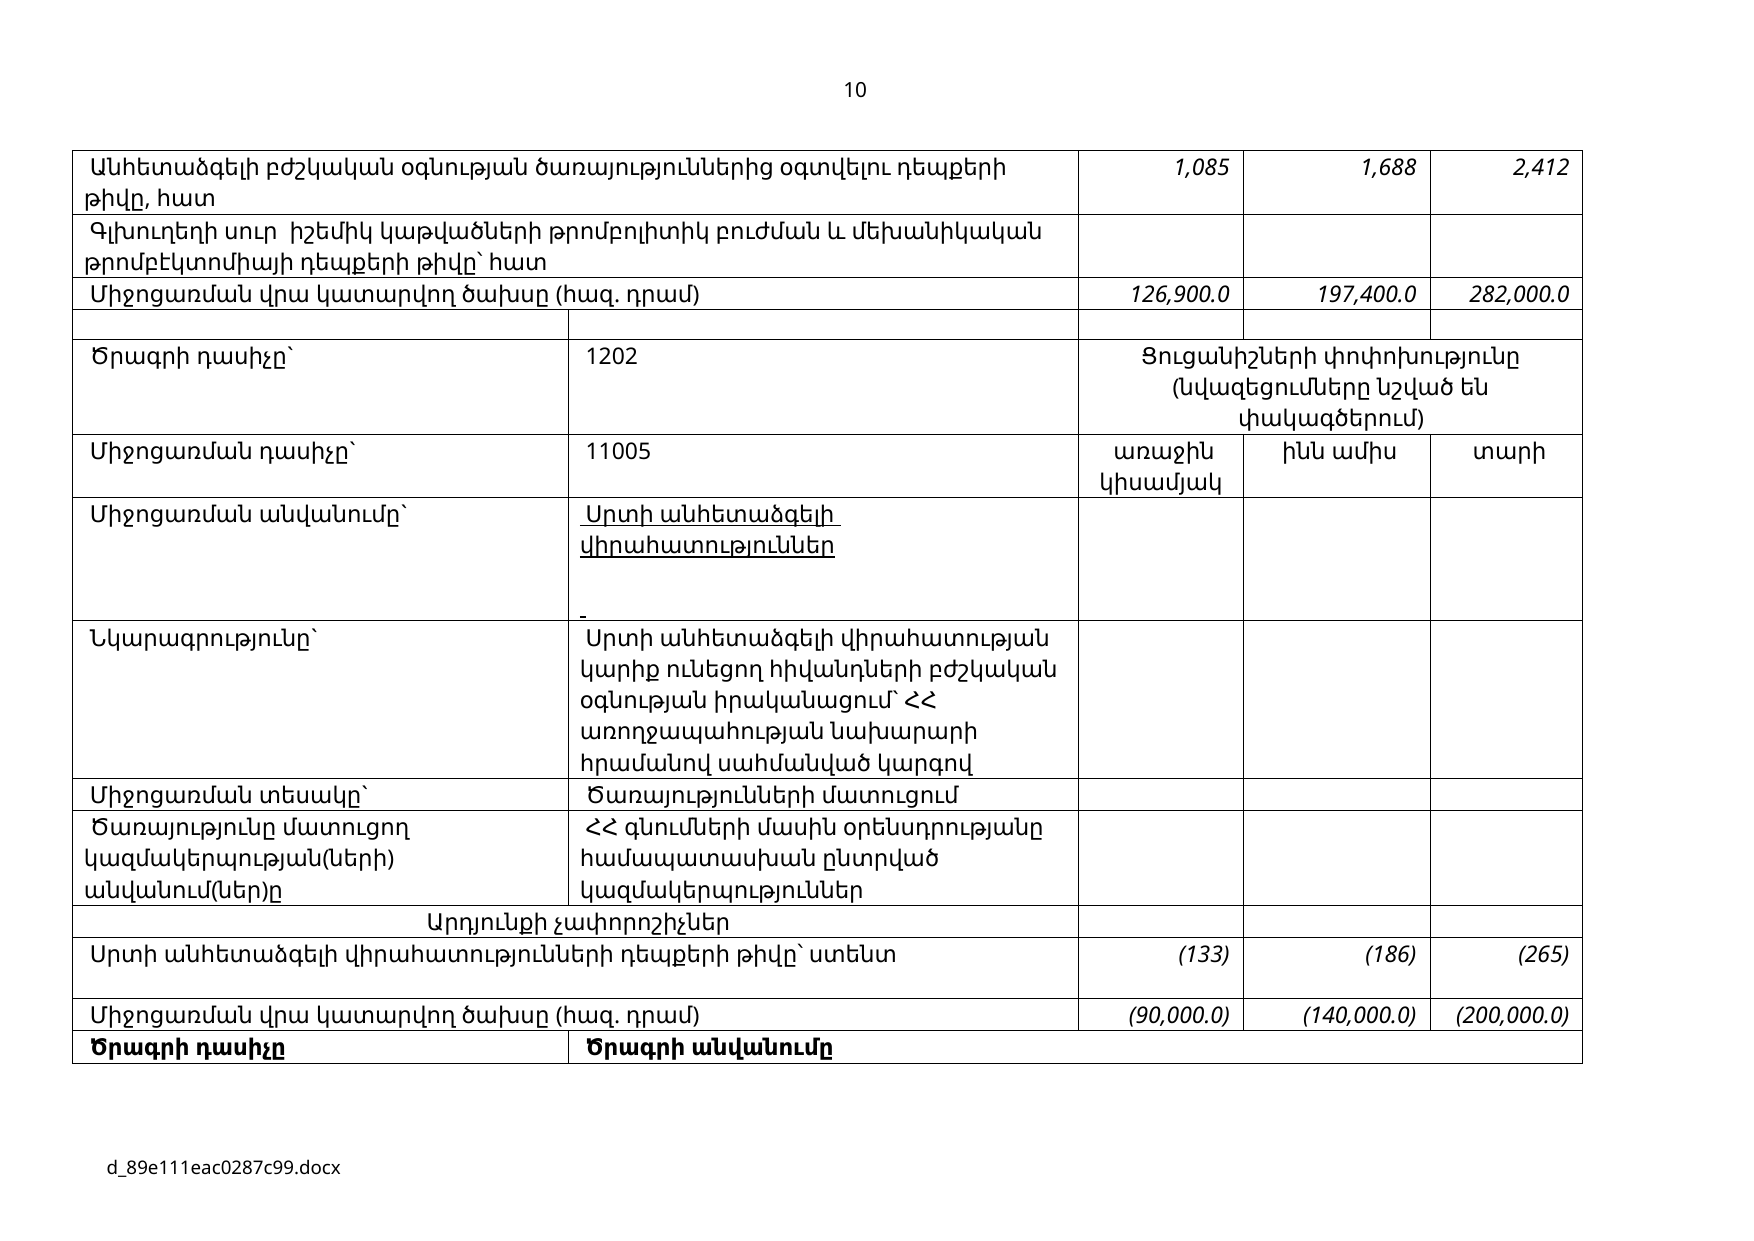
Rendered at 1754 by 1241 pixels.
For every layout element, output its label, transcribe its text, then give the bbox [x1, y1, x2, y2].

table_cell Անհետաձգելի բժշկական օգնության ծառայություններից օգտվելու դեպքերի թիվը, հատ [73, 151, 1078, 213]
table_cell (90,000.0) [1079, 999, 1243, 1030]
table_cell Ցուցանիշների փոփոխությունը (նվազեցումները նշված են փակագծերում) [1079, 340, 1582, 434]
table_cell [1244, 779, 1430, 810]
table_cell [1079, 621, 1243, 778]
table_cell Միջոցառման անվանումը` [73, 498, 568, 620]
table_cell [1431, 779, 1582, 810]
table_cell [1244, 906, 1430, 937]
table_cell (133) [1079, 938, 1243, 998]
table_cell [1079, 906, 1243, 937]
table_cell [1079, 310, 1243, 339]
table_cell Միջոցառման դասիչը` [73, 435, 568, 497]
table_cell Սրտի անհետաձգելի վիրահատություններ [569, 498, 1078, 620]
table_cell Ծրագրի դասիչը` [73, 340, 568, 434]
table_cell [73, 310, 568, 339]
table_cell 197,400.0 [1244, 278, 1430, 309]
table_cell [1244, 811, 1430, 905]
table_cell 282,000.0 [1431, 278, 1582, 309]
table_cell Գլխուղեղի սուր իշեմիկ կաթվածների թրոմբոլիտիկ բուժման և մեխանիկական թրոմբէկտոմիայի դեպքերի թիվը՝ հատ [73, 215, 1078, 277]
table_cell (140,000.0) [1244, 999, 1430, 1030]
table_cell 11005 [569, 435, 1078, 497]
table_cell Ծրագրի անվանումը [569, 1031, 1582, 1062]
table_cell [1079, 215, 1243, 277]
table_cell (265) [1431, 938, 1582, 998]
table_cell առաջին կիսամյակ [1079, 435, 1243, 497]
table_cell ինն ամիս [1244, 435, 1430, 497]
table_cell [1079, 498, 1243, 620]
table_cell 1,688 [1244, 151, 1430, 213]
table_cell [1244, 498, 1430, 620]
table_cell Սրտի անհետաձգելի վիրահատությունների դեպքերի թիվը՝ ստենտ [73, 938, 1078, 998]
table_cell 2,412 [1431, 151, 1582, 213]
table_cell (186) [1244, 938, 1430, 998]
table_cell 1202 [569, 340, 1078, 434]
table_cell Միջոցառման վրա կատարվող ծախսը (հազ. դրամ) [73, 999, 1078, 1030]
table_cell [569, 310, 1078, 339]
table_cell Ծրագրի դասիչը [73, 1031, 568, 1062]
table_cell [1431, 621, 1582, 778]
table_cell [1079, 779, 1243, 810]
table_cell Միջոցառման տեսակը` [73, 779, 568, 810]
table_cell [1431, 811, 1582, 905]
table_cell 126,900.0 [1079, 278, 1243, 309]
table_cell Արդյունքի չափորոշիչներ [73, 906, 1078, 937]
table_cell Միջոցառման վրա կատարվող ծախսը (հազ. դրամ) [73, 278, 1078, 309]
table_cell [1079, 811, 1243, 905]
table_cell ՀՀ գնումների մասին օրենսդրությանը համապատասխան ընտրված կազմակերպություններ [569, 811, 1078, 905]
table_cell (200,000.0) [1431, 999, 1582, 1030]
table_cell [1244, 215, 1430, 277]
table_cell 1,085 [1079, 151, 1243, 213]
table_cell [1431, 215, 1582, 277]
table_cell Սրտի անհետաձգելի վիրահատության կարիք ունեցող հիվանդների բժշկական օգնության իրականացում` ՀՀ առողջապահության նախարարի հրամանով սահմանված կարգով [569, 621, 1078, 778]
table_cell [1431, 310, 1582, 339]
table_cell [1244, 621, 1430, 778]
table_cell [1431, 906, 1582, 937]
table_cell Ծառայությունների մատուցում [569, 779, 1078, 810]
table_cell [1244, 310, 1430, 339]
table_cell տարի [1431, 435, 1582, 497]
table_cell [1431, 498, 1582, 620]
table_cell Ծառայությունը մատուցող կազմակերպության(ների) անվանում(ներ)ը [73, 811, 568, 905]
table_cell Նկարագրությունը` [73, 621, 568, 778]
